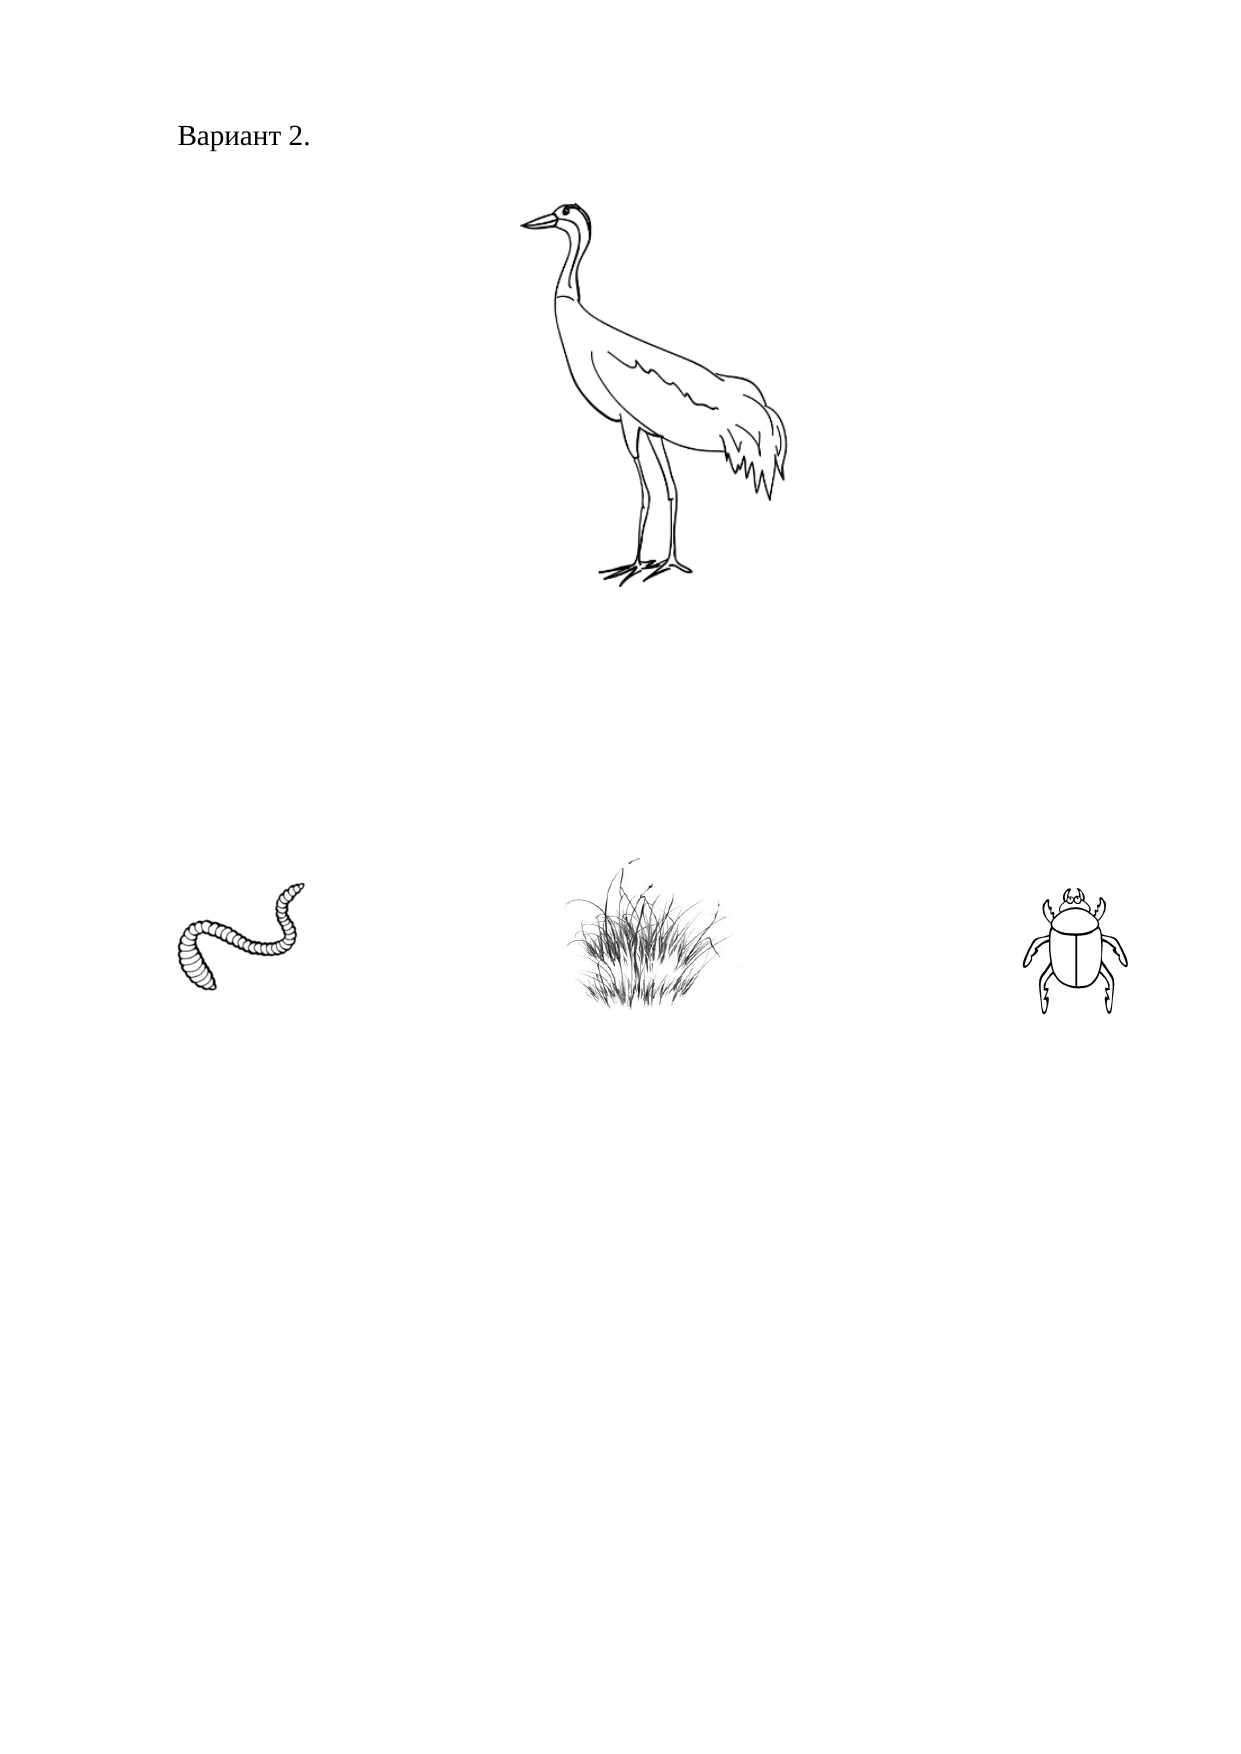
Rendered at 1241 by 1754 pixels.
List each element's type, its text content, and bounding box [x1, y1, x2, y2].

table_cell [815, 793, 1139, 1057]
picture [178, 883, 305, 991]
table_cell [166, 793, 490, 1057]
picture [512, 198, 793, 592]
picture [562, 854, 743, 1023]
table_cell [490, 793, 815, 1057]
text Вариант 2. [177, 118, 1152, 152]
table_header [166, 171, 1139, 793]
picture [1022, 887, 1129, 1016]
